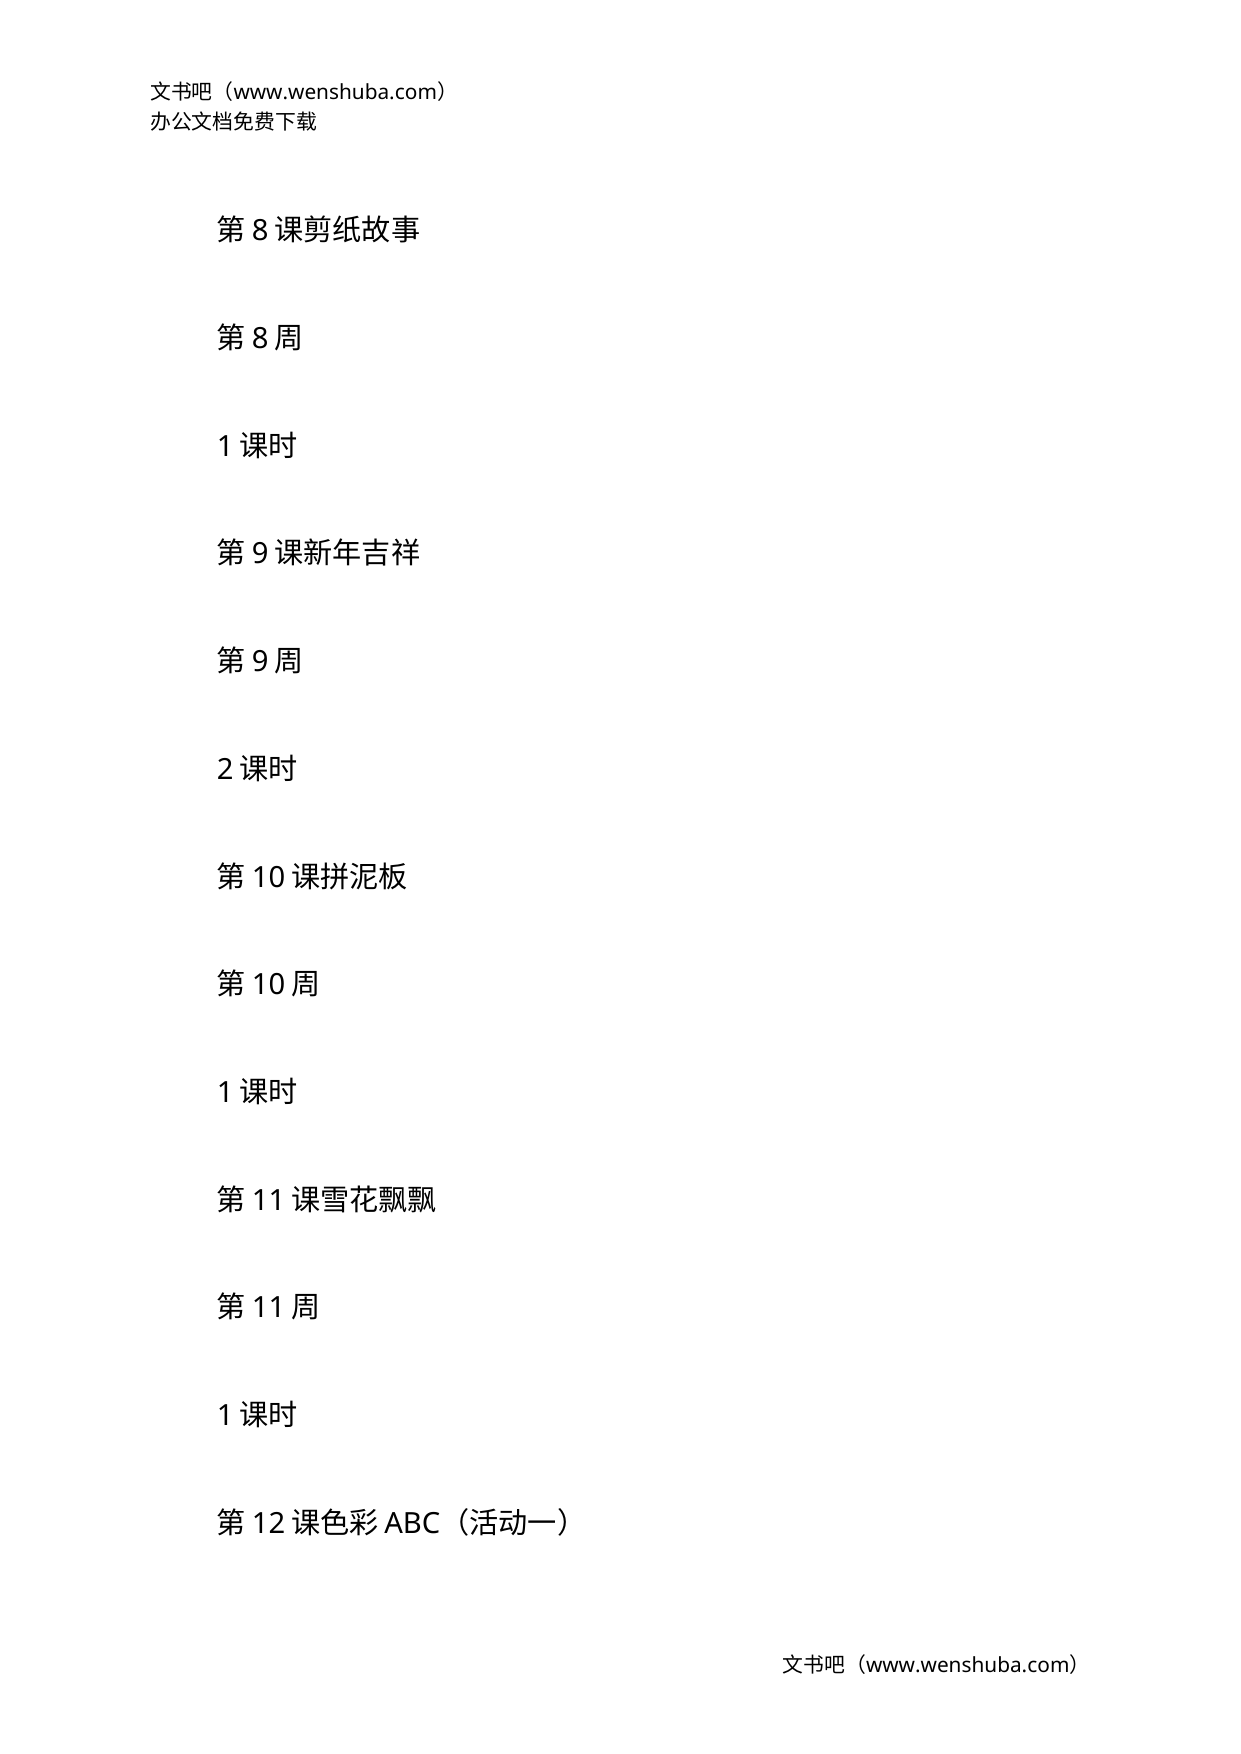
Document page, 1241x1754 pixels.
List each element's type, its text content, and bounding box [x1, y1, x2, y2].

text 第8周 [150, 314, 1090, 357]
text 第8课剪纸故事 [150, 207, 1090, 249]
text 1课时 [150, 1068, 1090, 1111]
text 第10周 [150, 961, 1090, 1003]
text 第9课新年吉祥 [150, 530, 1090, 572]
text 2课时 [150, 745, 1090, 788]
text 1课时 [150, 1392, 1090, 1434]
text 1课时 [150, 422, 1090, 465]
text 第9周 [150, 638, 1090, 680]
text 第11周 [150, 1284, 1090, 1326]
text 第11课雪花飘飘 [150, 1176, 1090, 1219]
text 第10课拼泥板 [150, 853, 1090, 896]
text 第12课色彩ABC（活动一） [150, 1499, 1090, 1542]
